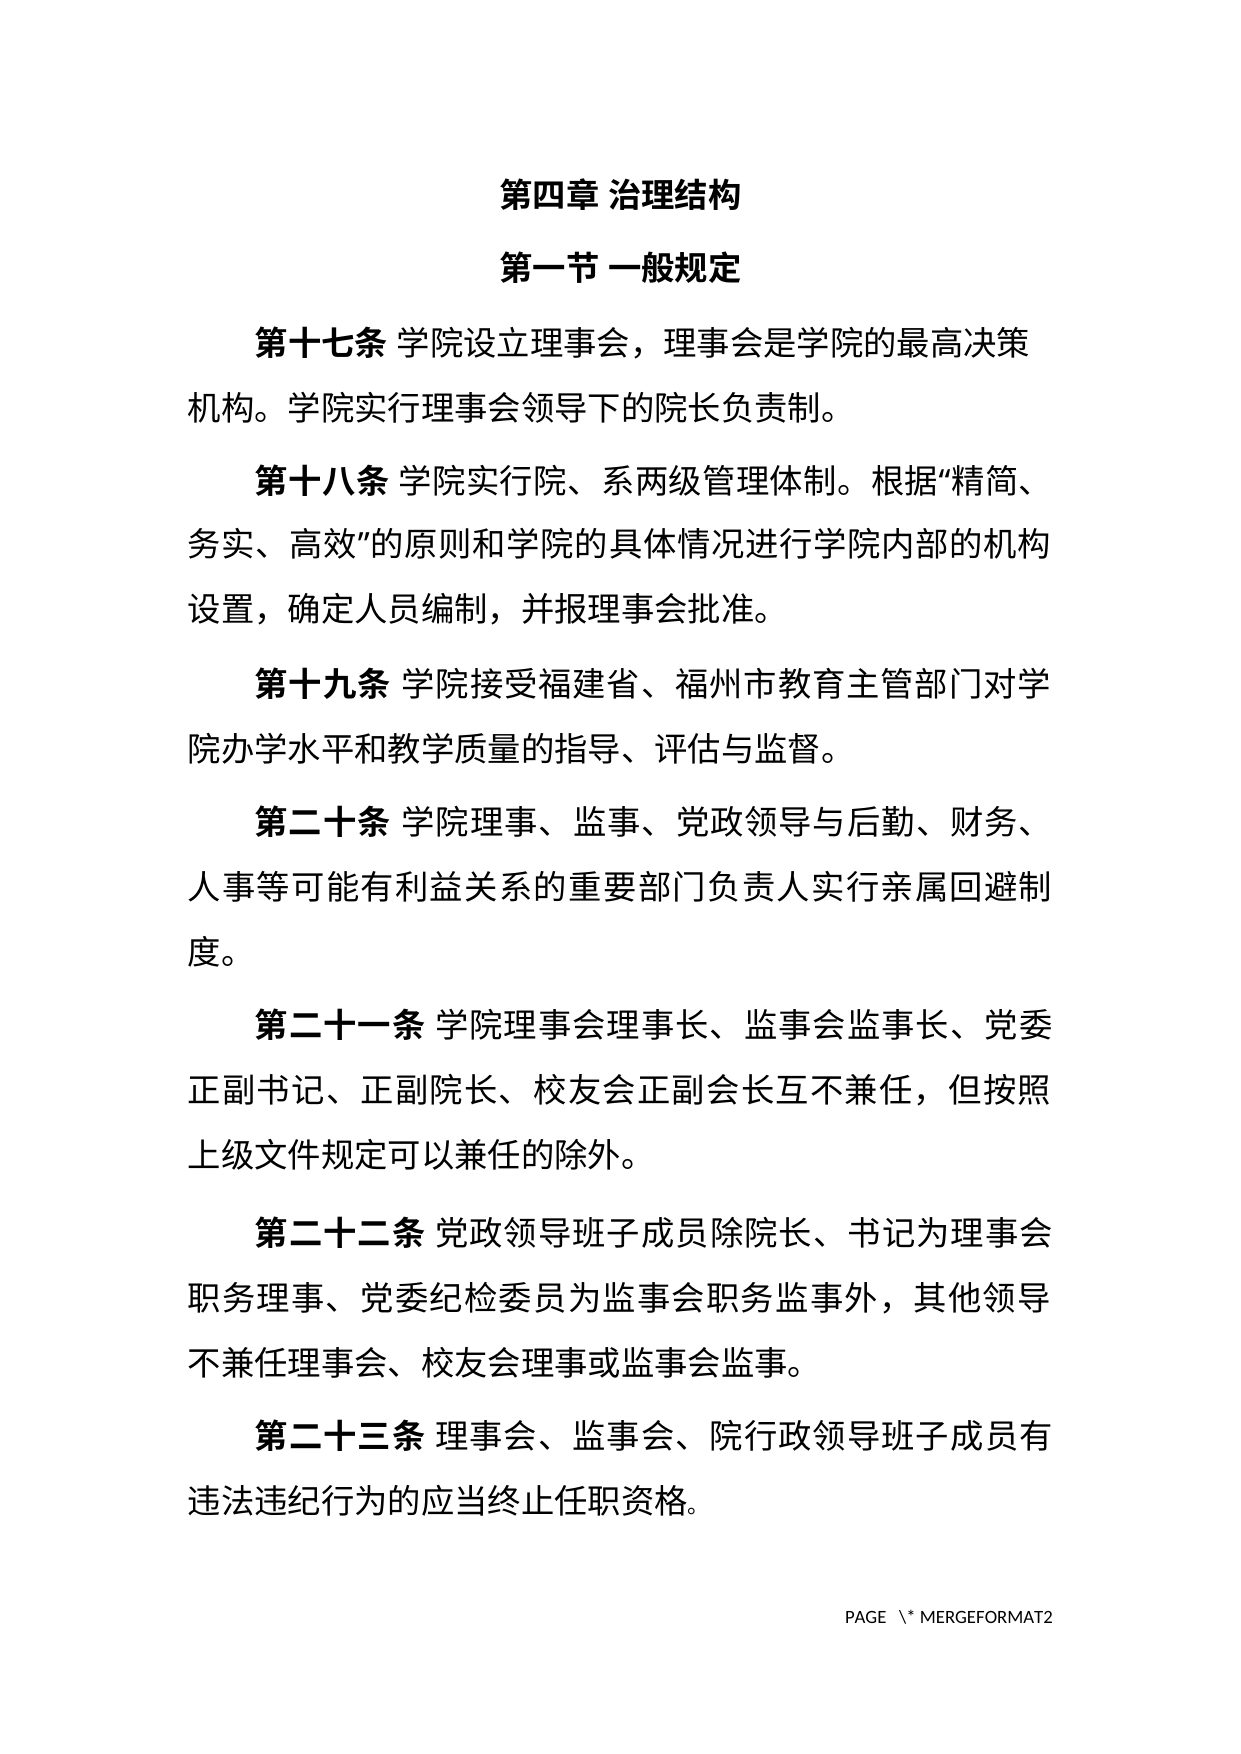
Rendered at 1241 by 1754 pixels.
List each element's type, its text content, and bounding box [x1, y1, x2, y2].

text 第二十一条 学院理事会理事长、监事会监事长、党委正副书记、正副院长、校友会正副会长互不兼任，但按照上级文件规定可以兼任的除外。 [187, 991, 1053, 1186]
text 第十九条 学院接受福建省、福州市教育主管部门对学院办学水平和教学质量的指导、评估与监督。 [187, 649, 1053, 779]
list 一般规定 [187, 235, 1053, 300]
text 第二十二条 党政领导班子成员除院长、书记为理事会职务理事、党委纪检委员为监事会职务监事外，其他领导不兼任理事会、校友会理事或监事会监事。 [187, 1198, 1053, 1393]
text 第二十三条 理事会、监事会、院行政领导班子成员有违法违纪行为的应当终止任职资格。 [187, 1401, 1053, 1531]
text 第十八条 学院实行院、系两级管理体制。根据“精简、务实、高效”的原则和学院的具体情况进行学院内部的机构设置，确定人员编制，并报理事会批准。 [187, 446, 1053, 641]
list 治理结构 [187, 162, 1053, 227]
text 第二十条 学院理事、监事、党政领导与后勤、财务、人事等可能有利益关系的重要部门负责人实行亲属回避制度。 [187, 788, 1053, 983]
text 第十七条 学院设立理事会，理事会是学院的最高决策机构。学院实行理事会领导下的院长负责制。 [187, 308, 1053, 438]
